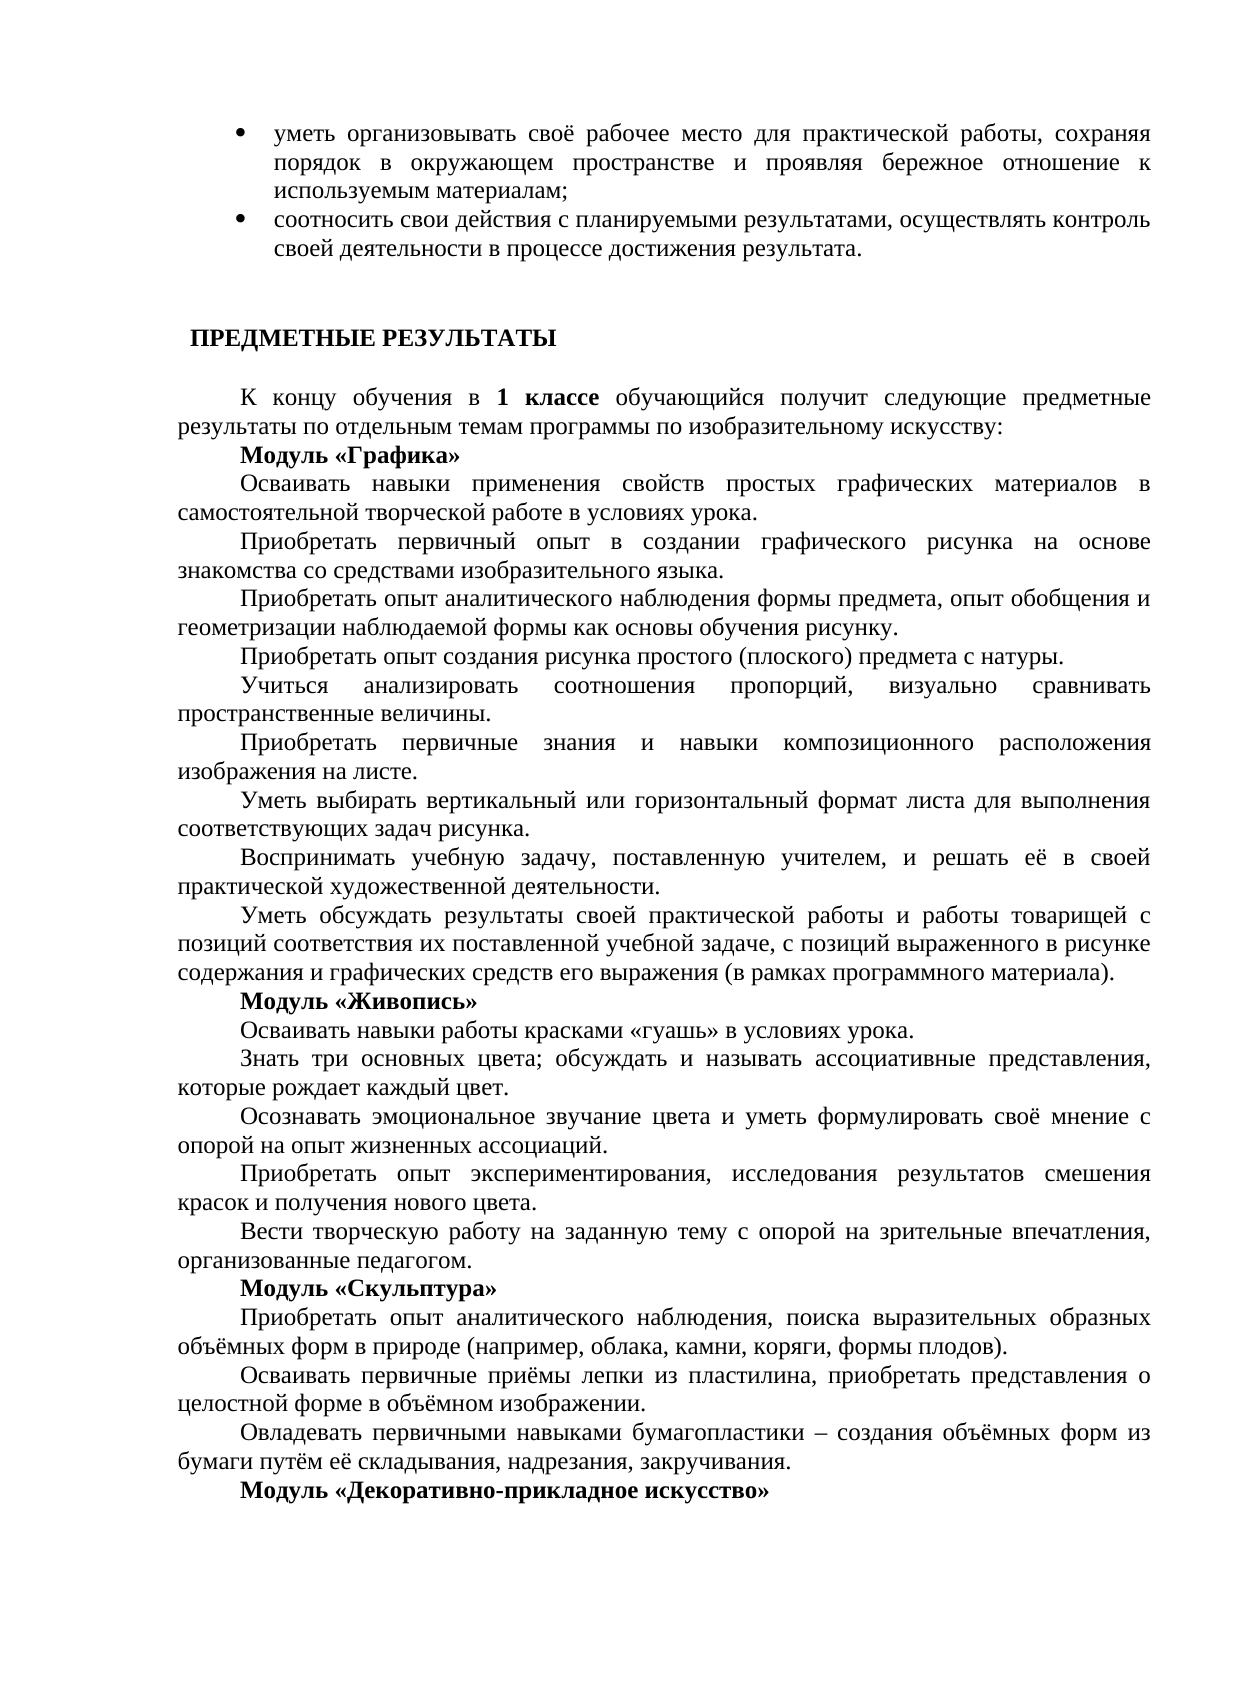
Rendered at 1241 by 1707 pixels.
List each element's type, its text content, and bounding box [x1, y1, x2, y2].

text Приобретать первичный опыт в создании графического рисунка на основе знакомства со средствами изобразительного языка. [177, 526, 1152, 583]
text Осознавать эмоциональное звучание цвета и уметь формулировать своё мнение с опорой на опыт жизненных ассоциаций. [177, 1101, 1152, 1158]
text К концу обучения в 1 классе обучающийся получит следующие предметные результаты по отдельным темам программы по изобразительному искусству: [177, 382, 1152, 440]
text Осваивать навыки работы красками «гуашь» в условиях урока. [177, 1015, 1152, 1043]
text Приобретать опыт аналитического наблюдения, поиска выразительных образных объёмных форм в природе (например, облака, камни, коряги, формы плодов). [177, 1302, 1152, 1360]
text Приобретать опыт экспериментирования, исследования результатов смешения красок и получения нового цвета. [177, 1158, 1152, 1216]
text Модуль «Скульптура» [177, 1273, 1152, 1302]
text Модуль «Живопись» [177, 986, 1152, 1015]
text Уметь выбирать вертикальный или горизонтальный формат листа для выполнения соответствующих задач рисунка. [177, 785, 1152, 842]
text Вести творческую работу на заданную тему с опорой на зрительные впечатления, организованные педагогом. [177, 1216, 1152, 1273]
text Приобретать опыт создания рисунка простого (плоского) предмета с натуры. [177, 641, 1152, 670]
text Модуль «Декоративно-прикладное искусство» [177, 1475, 1152, 1503]
text Приобретать опыт аналитического наблюдения формы предмета, опыт обобщения и геометризации наблюдаемой формы как основы обучения рисунку. [177, 583, 1152, 641]
text Осваивать навыки применения свойств простых графических материалов в самостоятельной творческой работе в условиях урока. [177, 468, 1152, 526]
text Осваивать первичные приёмы лепки из пластилина, приобретать представления о целостной форме в объёмном изображении. [177, 1360, 1152, 1417]
text Модуль «Графика» [177, 440, 1152, 468]
text Знать три основных цвета; обсуждать и называть ассоциативные представления, которые рождает каждый цвет. [177, 1043, 1152, 1101]
text Приобретать первичные знания и навыки композиционного расположения изображения на листе. [177, 727, 1152, 785]
text Учиться анализировать соотношения пропорций, визуально сравнивать пространственные величины. [177, 670, 1152, 727]
list соотносить свои действия с планируемыми результатами, осуществлять контроль своей деятельности в процессе достижения результата. [236, 204, 1152, 262]
list уметь организовывать своё рабочее место для практической работы, сохраняя порядок в окружающем пространстве и проявляя бережное отношение к используемым материалам; [236, 118, 1152, 204]
text ПРЕДМЕТНЫЕ РЕЗУЛЬТАТЫ [190, 323, 1152, 352]
text Овладевать первичными навыками бумагопластики – создания объёмных форм из бумаги путём её складывания, надрезания, закручивания. [177, 1417, 1152, 1475]
text Уметь обсуждать результаты своей практической работы и работы товарищей с позиций соответствия их поставленной учебной задаче, с позиций выраженного в рисунке содержания и графических средств его выражения (в рамках программного материала). [177, 900, 1152, 986]
text Воспринимать учебную задачу, поставленную учителем, и решать её в своей практической художественной деятельности. [177, 842, 1152, 900]
